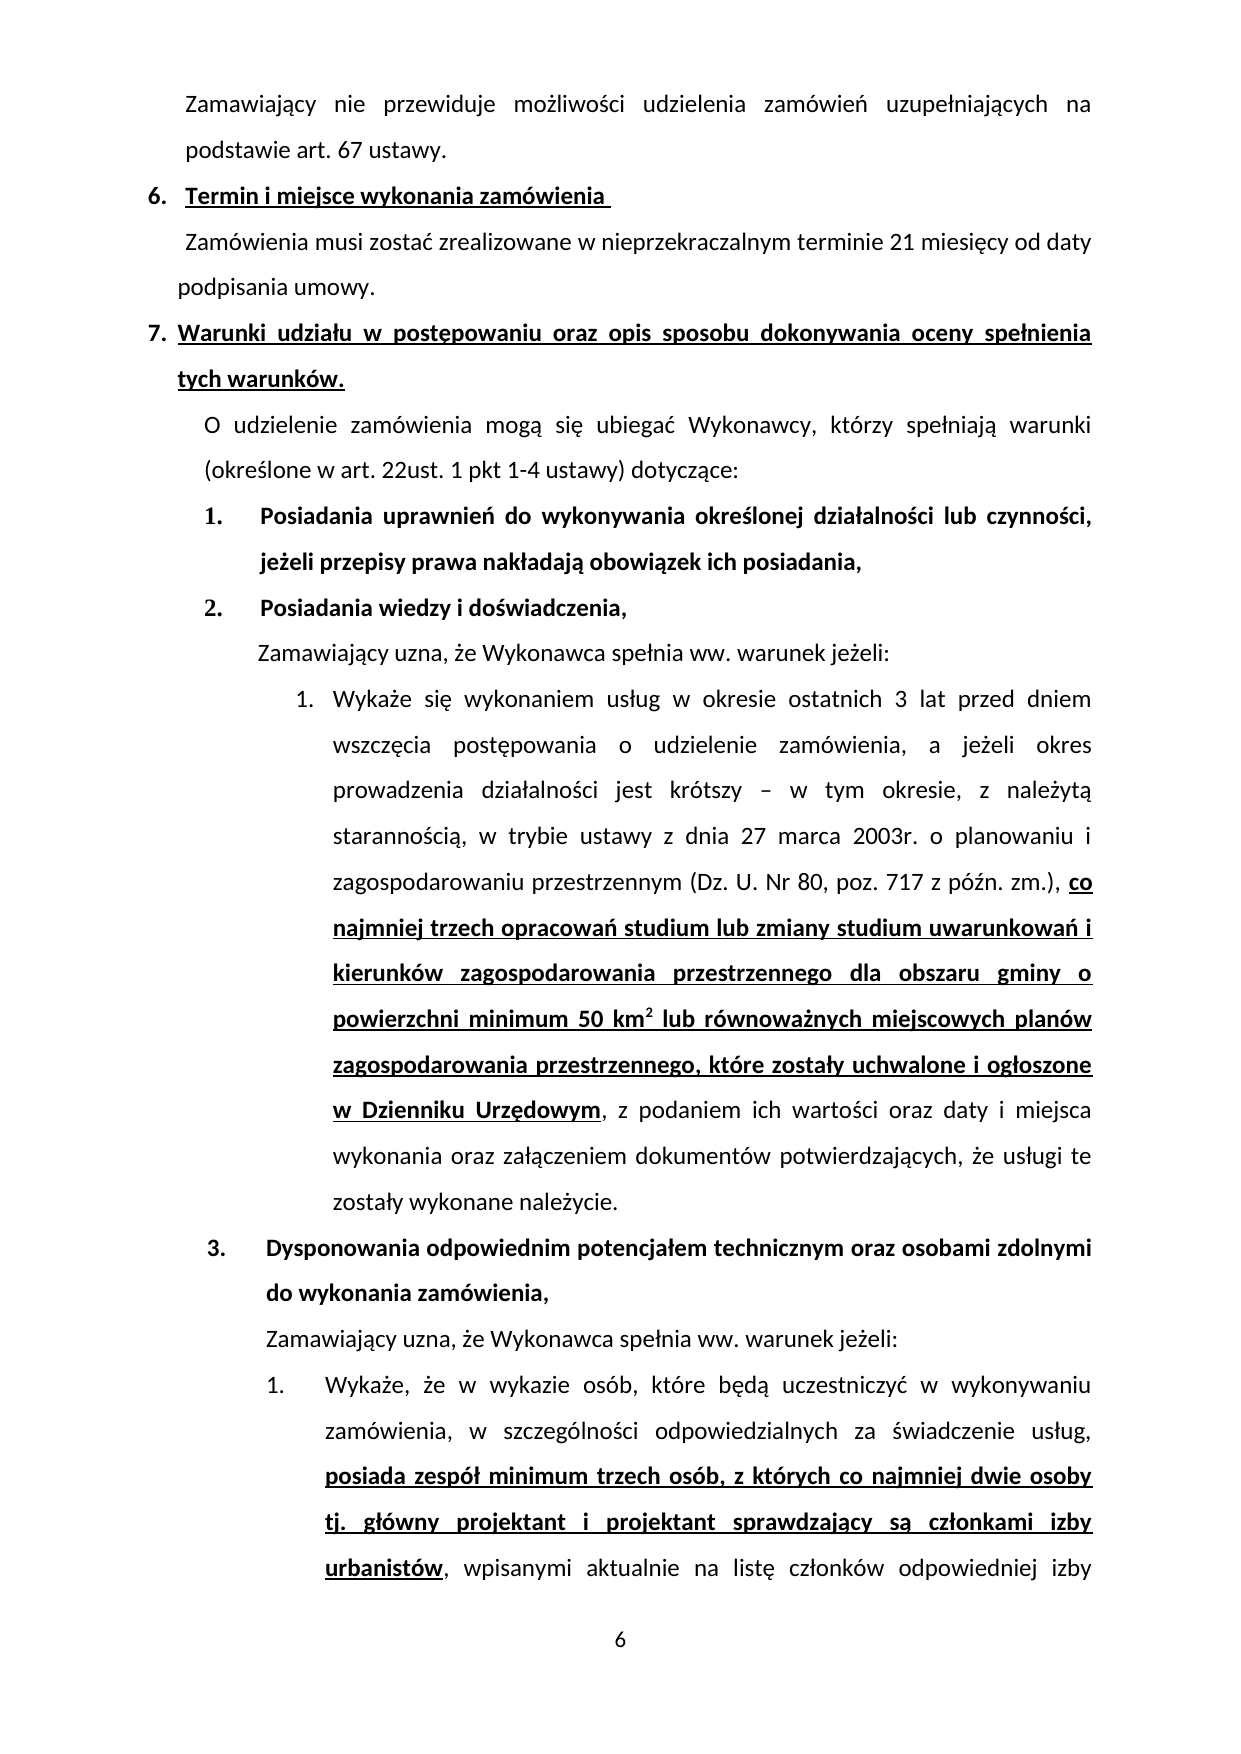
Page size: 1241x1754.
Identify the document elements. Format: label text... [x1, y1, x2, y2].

text O udzielenie zamówienia mogą się ubiegać Wykonawcy, którzy spełniają warunki (określone w art. 22ust. 1 pkt 1-4 ustawy) dotyczące: [204, 409, 1093, 485]
list Wykaże się wykonaniem usług w okresie ostatnich 3 lat przed dniem wszczęcia postępowania o udzielenie zamówienia, a jeżeli okres prowadzenia działalności jest krótszy – w tym okresie, z należytą starannością, w trybie ustawy z dnia 27 marca 2003r. o planowaniu i zagospodarowaniu przestrzennym (Dz. U. Nr 80, poz. 717 z późn. zm.), co najmniej trzech opracowań studium lub zmiany studium uwarunkowań i kierunków zagospodarowania przestrzennego dla obszaru gminy o powierzchni minimum 50 km2 lub równoważnych miejscowych planów zagospodarowania przestrzennego, które zostały uchwalone i ogłoszone w Dzienniku Urzędowym, z podaniem ich wartości oraz daty i miejsca wykonania oraz załączeniem dokumentów potwierdzających, że usługi te zostały wykonane należycie. [295, 683, 1093, 1217]
text Zamawiający nie przewiduje możliwości udzielenia zamówień uzupełniających na podstawie art. 67 ustawy. [185, 89, 1093, 165]
list Posiadania wiedzy i doświadczenia, [204, 592, 1093, 622]
text 3. Dysponowania odpowiednim potencjałem technicznym oraz osobami zdolnymi do wykonania zamówienia, [207, 1232, 1093, 1308]
text Zamawiający uzna, że Wykonawca spełnia ww. warunek jeżeli: [221, 637, 1093, 668]
text Zamawiający uzna, że Wykonawca spełnia ww. warunek jeżeli: [266, 1323, 1093, 1354]
text Zamówienia musi zostać zrealizowane w nieprzekraczalnym terminie 21 miesięcy od daty podpisania umowy. [177, 226, 1093, 302]
text 7. Warunki udziału w postępowaniu oraz opis sposobu dokonywania oceny spełnienia tych warunków. [148, 317, 1093, 393]
list Posiadania uprawnień do wykonywania określonej działalności lub czynności, jeżeli przepisy prawa nakładają obowiązek ich posiadania, [204, 500, 1093, 576]
list Termin i miejsce wykonania zamówienia [148, 180, 1093, 211]
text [266, 1369, 1093, 1582]
